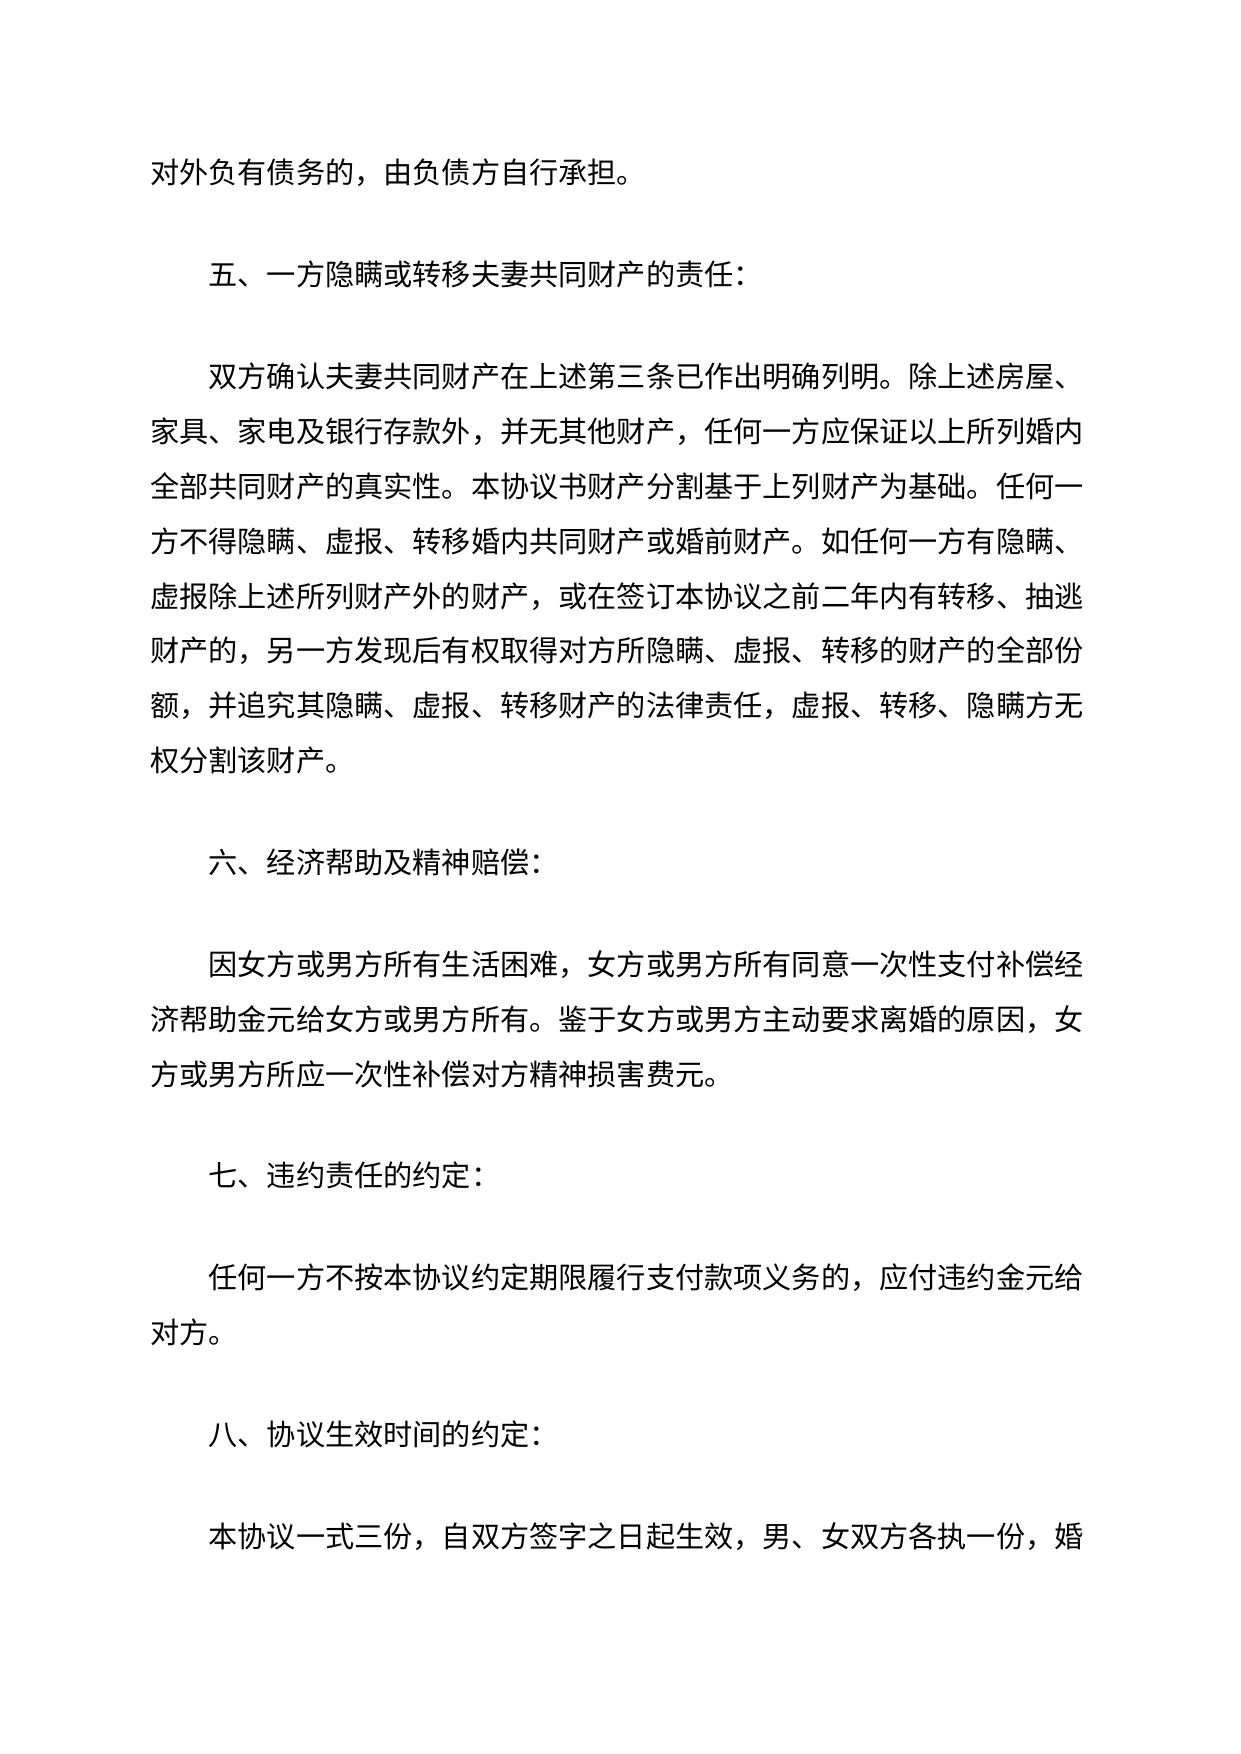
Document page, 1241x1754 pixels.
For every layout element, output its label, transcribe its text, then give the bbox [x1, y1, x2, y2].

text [150, 1513, 1090, 1555]
text 双方确认夫妻共同财产在上述第三条已作出明确列明。除上述房屋、家具、家电及银行存款外，并无其他财产，任何一方应保证以上所列婚内全部共同财产的真实性。本协议书财产分割基于上列财产为基础。任何一方不得隐瞒、虚报、转移婚内共同财产或婚前财产。如任何一方有隐瞒、虚报除上述所列财产外的财产，或在签订本协议之前二年内有转移、抽逃财产的，另一方发现后有权取得对方所隐瞒、虚报、转移的财产的全部份额，并追究其隐瞒、虚报、转移财产的法律责任，虚报、转移、隐瞒方无权分割该财产。 [150, 353, 1090, 780]
text 任何一方不按本协议约定期限履行支付款项义务的，应付违约金元给对方。 [150, 1255, 1090, 1352]
text 五、一方隐瞒或转移夫妻共同财产的责任： [150, 252, 1090, 294]
text 七、违约责任的约定： [150, 1153, 1090, 1195]
text 因女方或男方所有生活困难，女方或男方所有同意一次性支付补偿经济帮助金元给女方或男方所有。鉴于女方或男方主动要求离婚的原因，女方或男方所应一次性补偿对方精神损害费元。 [150, 941, 1090, 1093]
text 八、协议生效时间的约定： [150, 1411, 1090, 1454]
text 六、经济帮助及精神赔偿： [150, 839, 1090, 882]
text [150, 150, 1090, 192]
